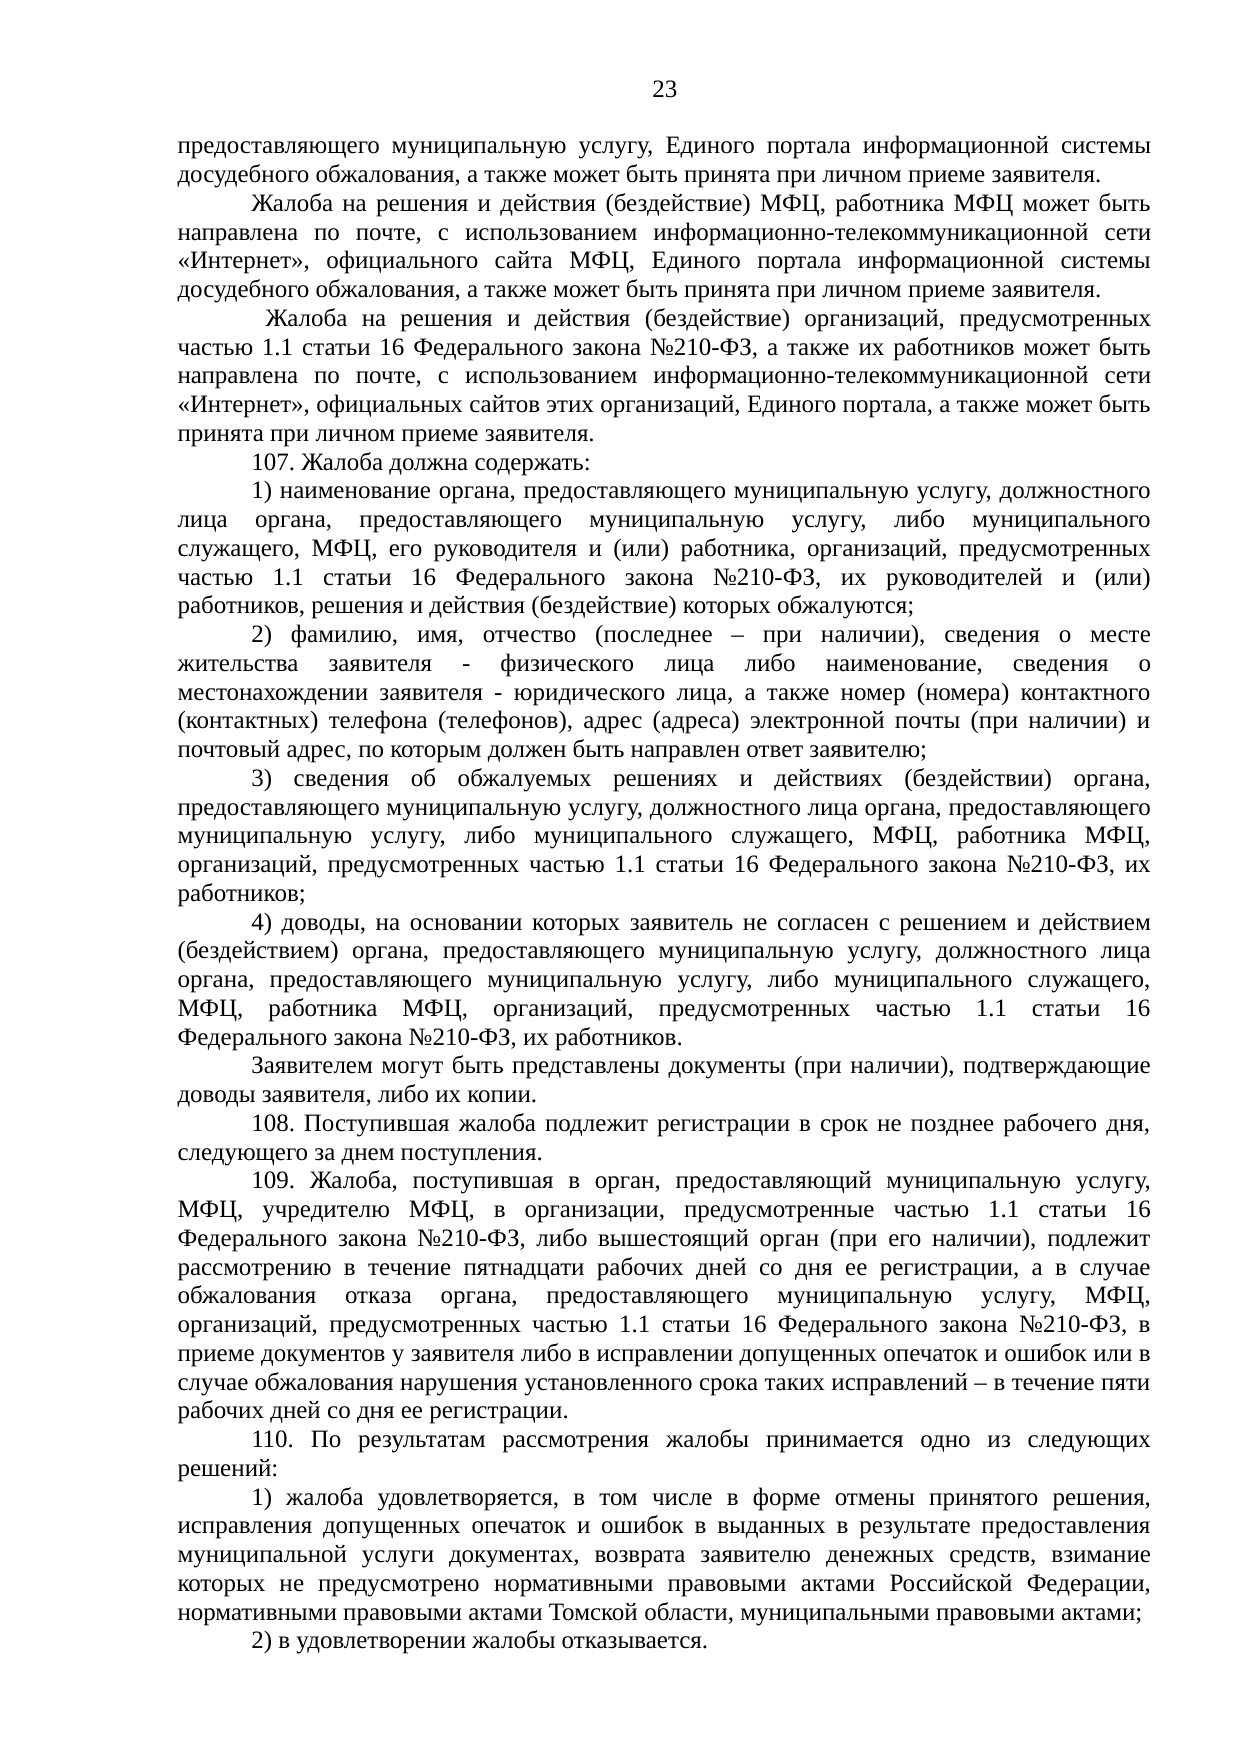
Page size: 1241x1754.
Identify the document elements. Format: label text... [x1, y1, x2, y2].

text 109. Жалоба, поступившая в орган, предоставляющий муниципальную услугу, МФЦ, учредителю МФЦ, в организации, предусмотренные частью 1.1 статьи 16 Федерального закона №210-ФЗ, либо вышестоящий орган (при его наличии), подлежит рассмотрению в течение пятнадцати рабочих дней со дня ее регистрации, а в случае обжалования отказа органа, предоставляющего муниципальную услугу, МФЦ, организаций, предусмотренных частью 1.1 статьи 16 Федерального закона №210-ФЗ, в приеме документов у заявителя либо в исправлении допущенных опечаток и ошибок или в случае обжалования нарушения установленного срока таких исправлений – в течение пяти рабочих дней со дня ее регистрации. [177, 1166, 1152, 1424]
text Заявителем могут быть представлены документы (при наличии), подтверждающие доводы заявителя, либо их копии. [177, 1051, 1152, 1108]
text Жалоба на решения и действия (бездействие) организаций, предусмотренных частью 1.1 статьи 16 Федерального закона №210-ФЗ, а также их работников может быть направлена по почте, с использованием информационно-телекоммуникационной сети «Интернет», официальных сайтов этих организаций, Единого портала, а также может быть принята при личном приеме заявителя. [177, 303, 1152, 447]
text 4) доводы, на основании которых заявитель не согласен с решением и действием (бездействием) органа, предоставляющего муниципальную услугу, должностного лица органа, предоставляющего муниципальную услугу, либо муниципального служащего, МФЦ, работника МФЦ, организаций, предусмотренных частью 1.1 статьи 16 Федерального закона №210-ФЗ, их работников. [177, 907, 1152, 1051]
text 2) фамилию, имя, отчество (последнее – при наличии), сведения о месте жительства заявителя - физического лица либо наименование, сведения о местонахождении заявителя - юридического лица, а также номер (номера) контактного (контактных) телефона (телефонов), адрес (адреса) электронной почты (при наличии) и почтовый адрес, по которым должен быть направлен ответ заявителю; [177, 619, 1152, 763]
text 110. По результатам рассмотрения жалобы принимается одно из следующих решений: [177, 1424, 1152, 1482]
text 107. Жалоба должна содержать: [177, 447, 1152, 476]
text 1) наименование органа, предоставляющего муниципальную услугу, должностного лица органа, предоставляющего муниципальную услугу, либо муниципального служащего, МФЦ, его руководителя и (или) работника, организаций, предусмотренных частью 1.1 статьи 16 Федерального закона №210-ФЗ, их руководителей и (или) работников, решения и действия (бездействие) которых обжалуются; [177, 476, 1152, 619]
text 3) сведения об обжалуемых решениях и действиях (бездействии) органа, предоставляющего муниципальную услугу, должностного лица органа, предоставляющего муниципальную услугу, либо муниципального служащего, МФЦ, работника МФЦ, организаций, предусмотренных частью 1.1 статьи 16 Федерального закона №210-ФЗ, их работников; [177, 763, 1152, 907]
text Жалоба на решения и действия (бездействие) МФЦ, работника МФЦ может быть направлена по почте, с использованием информационно-телекоммуникационной сети «Интернет», официального сайта МФЦ, Единого портала информационной системы досудебного обжалования, а также может быть принята при личном приеме заявителя. [177, 188, 1152, 303]
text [177, 131, 1152, 188]
text 108. Поступившая жалоба подлежит регистрации в срок не позднее рабочего дня, следующего за днем поступления. [177, 1108, 1152, 1166]
text 1) жалоба удовлетворяется, в том числе в форме отмены принятого решения, исправления допущенных опечаток и ошибок в выданных в результате предоставления муниципальной услуги документах, возврата заявителю денежных средств, взимание которых не предусмотрено нормативными правовыми актами Российской Федерации, нормативными правовыми актами Томской области, муниципальными правовыми актами; [177, 1482, 1152, 1626]
text 2) в удовлетворении жалобы отказывается. [177, 1626, 1152, 1654]
